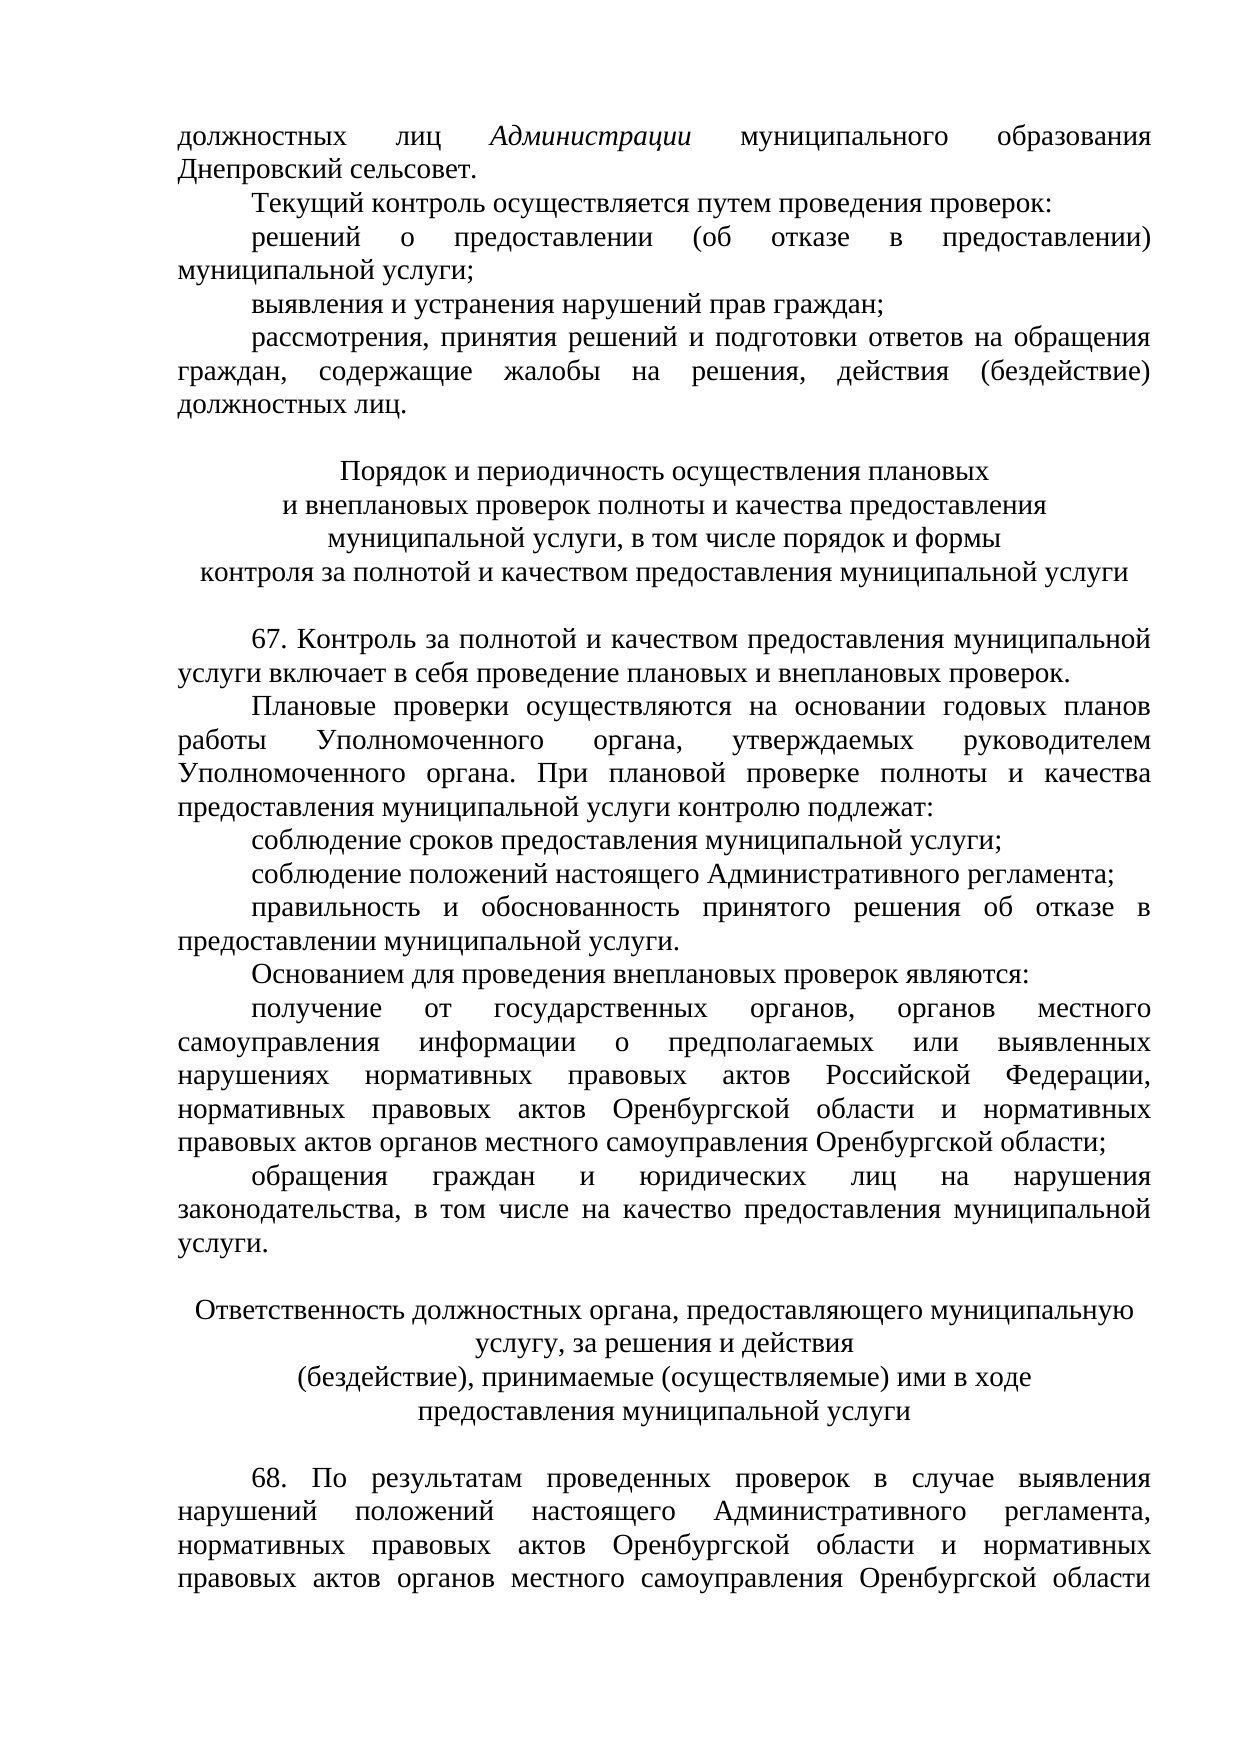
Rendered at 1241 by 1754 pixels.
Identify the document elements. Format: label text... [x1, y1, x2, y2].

text получение от государственных органов, органов местного самоуправления информации о предполагаемых или выявленных нарушениях нормативных правовых актов Российской Федерации, нормативных правовых актов Оренбургской области и нормативных правовых актов органов местного самоуправления Оренбургской области; [177, 990, 1152, 1158]
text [177, 1460, 1152, 1594]
text и внеплановых проверок полноты и качества предоставления [177, 487, 1152, 521]
text выявления и устранения нарушений прав граждан; [177, 286, 1152, 319]
text 67. Контроль за полнотой и качеством предоставления муниципальной услуги включает в себя проведение плановых и внеплановых проверок. [177, 621, 1152, 688]
text (бездействие), принимаемые (осуществляемые) ими в ходе [177, 1359, 1152, 1393]
text Основанием для проведения внеплановых проверок являются: [177, 957, 1152, 990]
text Текущий контроль осуществляется путем проведения проверок: [177, 185, 1152, 219]
text контроля за полнотой и качеством предоставления муниципальной услуги [177, 554, 1152, 588]
text соблюдение сроков предоставления муниципальной услуги; [177, 822, 1152, 856]
text правильность и обоснованность принятого решения об отказе в предоставлении муниципальной услуги. [177, 889, 1152, 957]
text решений о предоставлении (об отказе в предоставлении) муниципальной услуги; [177, 219, 1152, 286]
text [177, 118, 1152, 185]
text Порядок и периодичность осуществления плановых [177, 453, 1152, 487]
text Ответственность должностных органа, предоставляющего муниципальную услугу, за решения и действия [177, 1292, 1152, 1359]
text обращения граждан и юридических лиц на нарушения законодательства, в том числе на качество предоставления муниципальной услуги. [177, 1158, 1152, 1258]
text Плановые проверки осуществляются на основании годовых планов работы Уполномоченного органа, утверждаемых руководителем Уполномоченного органа. При плановой проверке полноты и качества предоставления муниципальной услуги контролю подлежат: [177, 688, 1152, 822]
text предоставления муниципальной услуги [177, 1393, 1152, 1426]
text соблюдение положений настоящего Административного регламента; [177, 856, 1152, 889]
text рассмотрения, принятия решений и подготовки ответов на обращения граждан, содержащие жалобы на решения, действия (бездействие) должностных лиц. [177, 319, 1152, 420]
text муниципальной услуги, в том числе порядок и формы [177, 521, 1152, 554]
